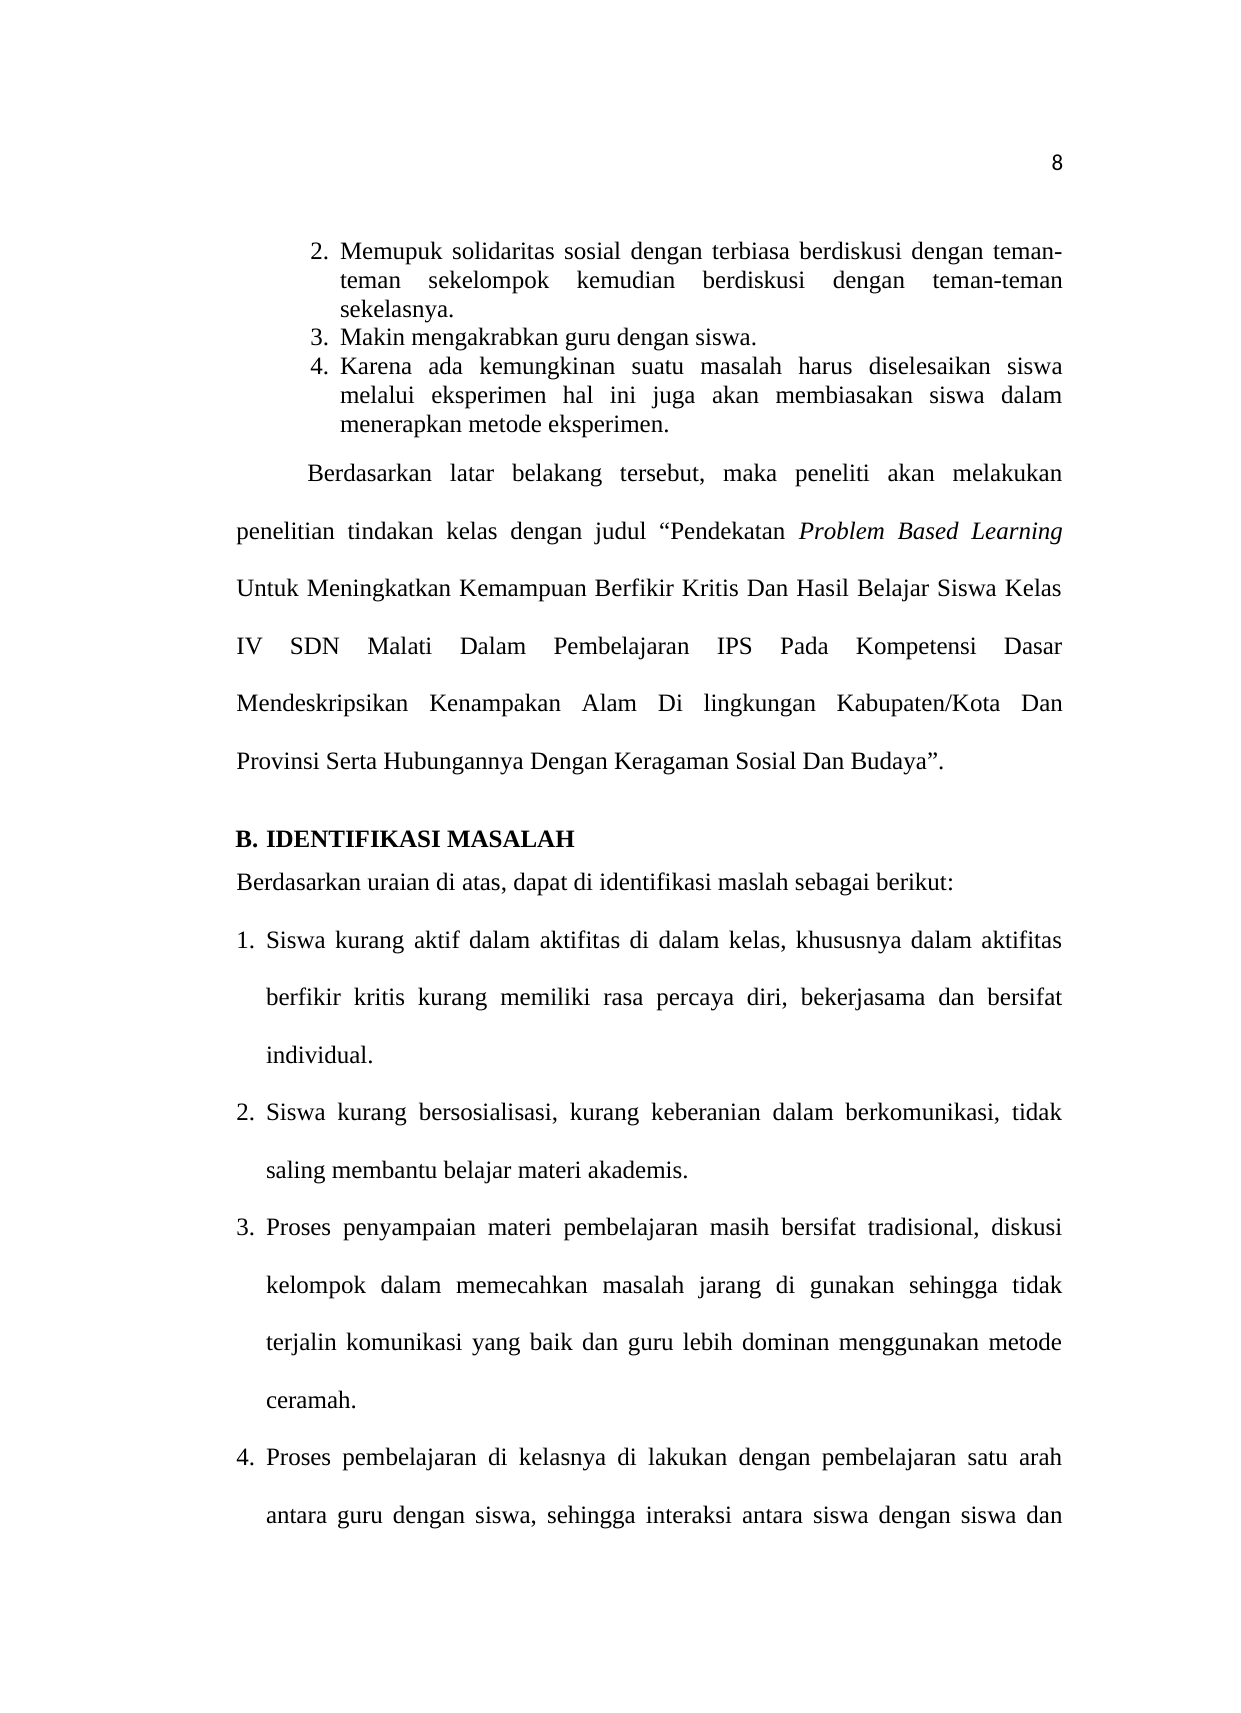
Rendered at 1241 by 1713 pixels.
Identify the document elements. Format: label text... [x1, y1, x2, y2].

list Makin mengakrabkan guru dengan siswa. [310, 322, 1063, 351]
list Siswa kurang bersosialisasi, kurang keberanian dalam berkomunikasi, tidak saling membantu belajar materi akademis. [236, 1097, 1063, 1183]
list Proses penyampaian materi pembelajaran masih bersifat tradisional, diskusi kelompok dalam memecahkan masalah jarang di gunakan sehingga tidak terjalin komunikasi yang baik dan guru lebih dominan menggunakan metode ceramah. [236, 1212, 1063, 1413]
list Memupuk solidaritas sosial dengan terbiasa berdiskusi dengan teman-teman sekelompok kemudian berdiskusi dengan teman-teman sekelasnya. [310, 236, 1063, 322]
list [236, 1442, 1063, 1528]
list IDENTIFIKASI MASALAH [235, 824, 1063, 853]
text Berdasarkan latar belakang tersebut, maka peneliti akan melakukan penelitian tindakan kelas dengan judul “Pendekatan Problem Based Learning Untuk Meningkatkan Kemampuan Berfikir Kritis Dan Hasil Belajar Siswa Kelas IV SDN Malati Dalam Pembelajaran IPS Pada Kompetensi Dasar Mendeskripsikan Kenampakan Alam Di lingkungan Kabupaten/Kota Dan Provinsi Serta Hubungannya Dengan Keragaman Sosial Dan Budaya”. [236, 458, 1063, 774]
list Siswa kurang aktif dalam aktifitas di dalam kelas, khususnya dalam aktifitas berfikir kritis kurang memiliki rasa percaya diri, bekerjasama dan bersifat individual. [236, 925, 1063, 1068]
list Karena ada kemungkinan suatu masalah harus diselesaikan siswa melalui eksperimen hal ini juga akan membiasakan siswa dalam menerapkan metode eksperimen. [310, 351, 1063, 437]
list Berdasarkan uraian di atas, dapat di identifikasi maslah sebagai berikut: [236, 867, 1063, 896]
